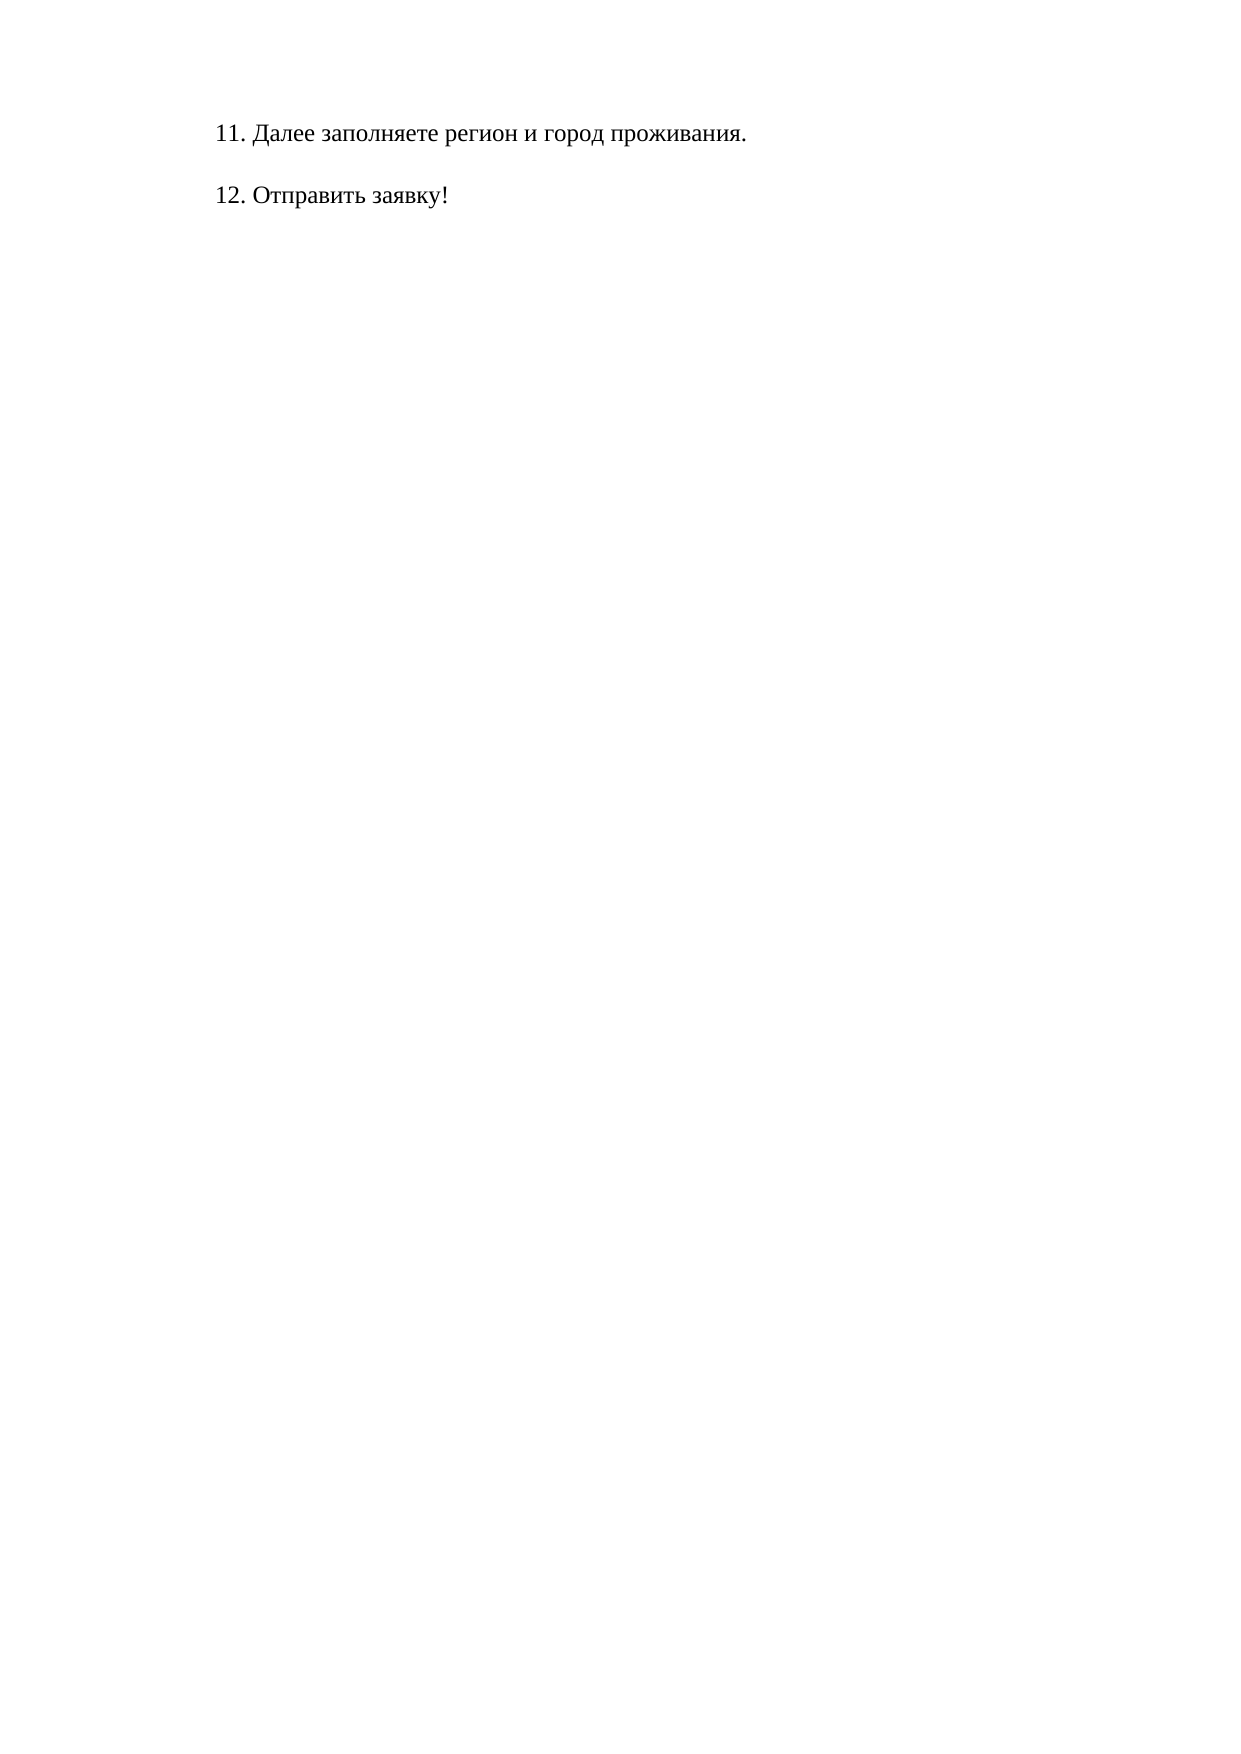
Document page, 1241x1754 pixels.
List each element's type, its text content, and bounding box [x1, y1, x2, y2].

list Отправить заявку! [215, 180, 1152, 209]
list Далее заполняете регион и город проживания. [215, 118, 1152, 147]
